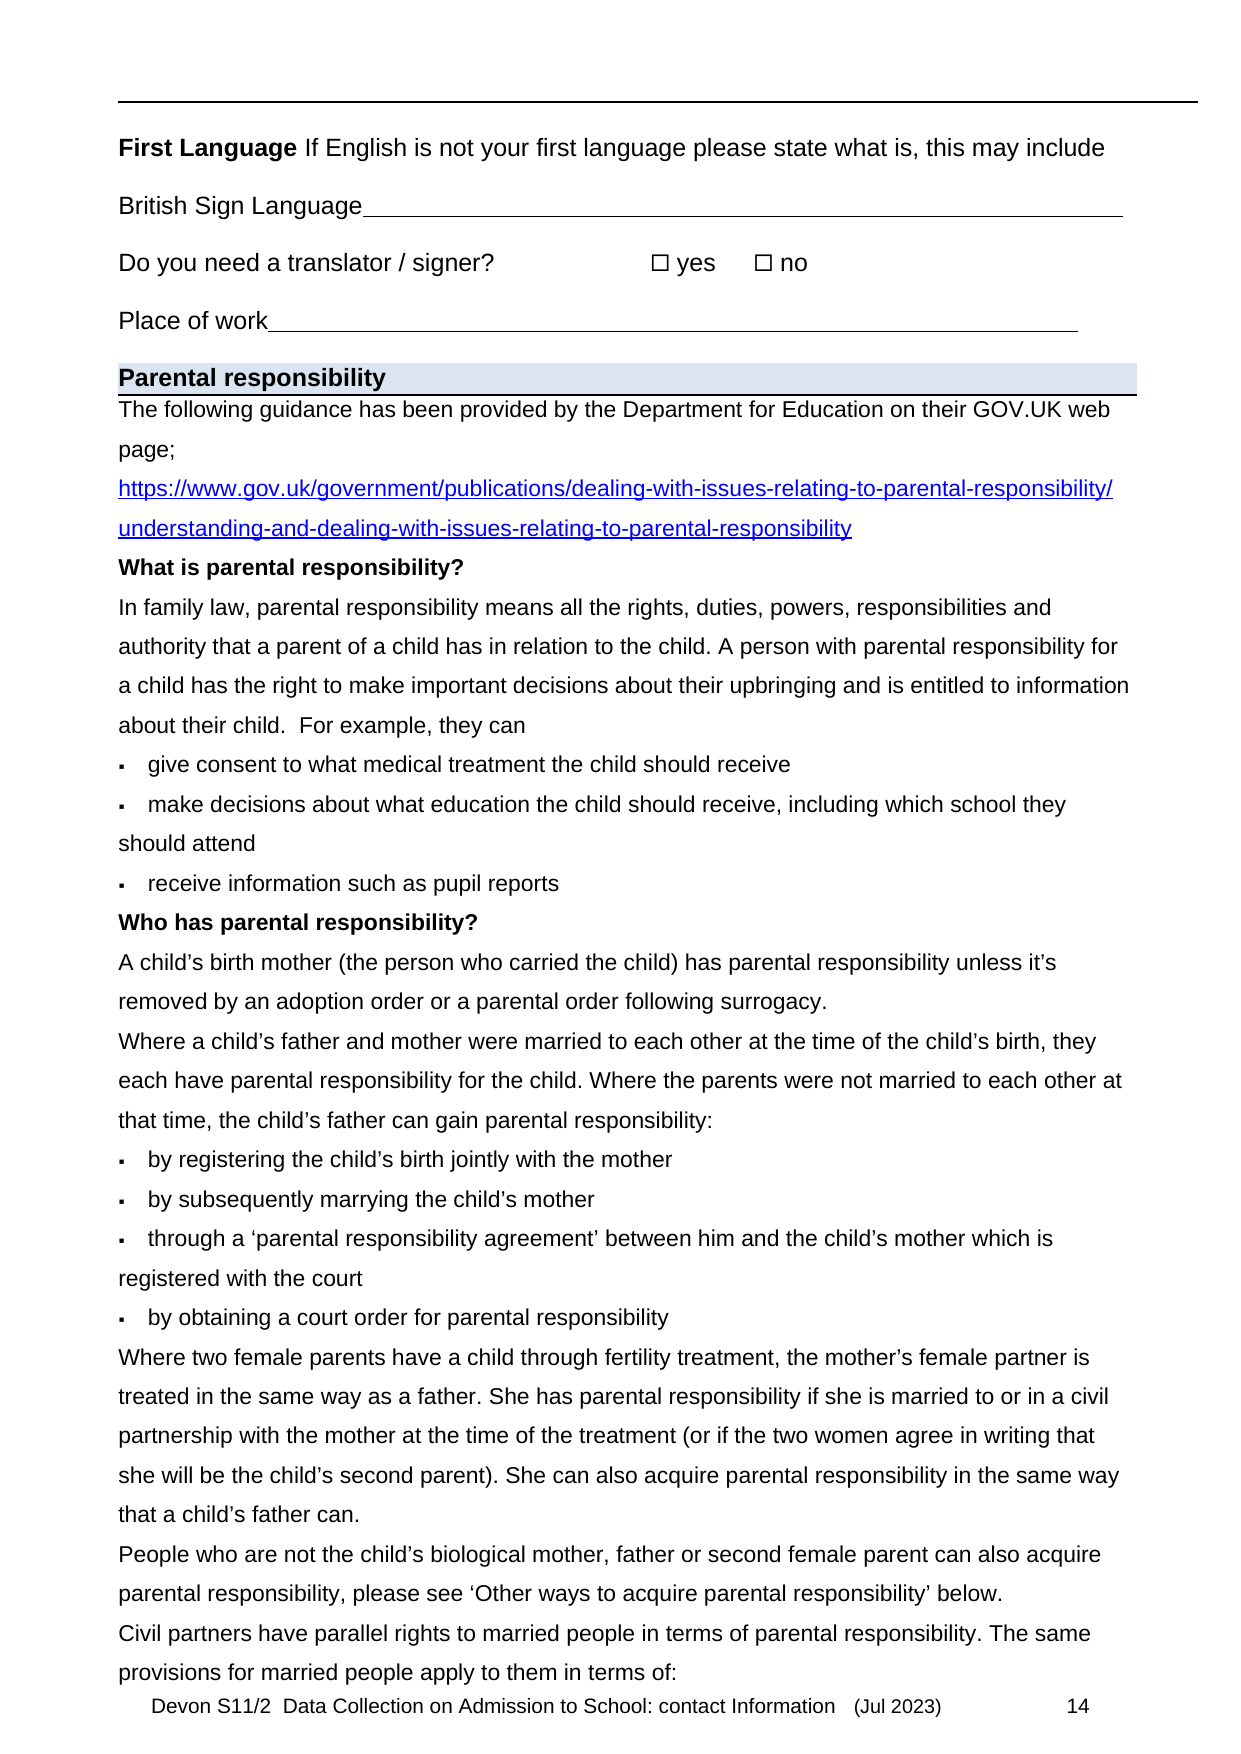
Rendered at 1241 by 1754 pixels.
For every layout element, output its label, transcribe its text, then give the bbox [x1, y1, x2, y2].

list by obtaining a court order for parental responsibility [118, 1304, 1137, 1330]
list by subsequently marrying the child’s mother [118, 1186, 1137, 1212]
text People who are not the child’s biological mother, father or second female parent can also acquire parental responsibility, please see ‘Other ways to acquire parental responsibility’ below. [118, 1541, 1137, 1607]
text Where two female parents have a child through fertility treatment, the mother’s female partner is treated in the same way as a father. She has parental responsibility if she is married to or in a civil partnership with the mother at the time of the treatment (or if the two women agree in writing that she will be the child’s second parent). She can also acquire parental responsibility in the same way that a child’s father can. [118, 1343, 1137, 1528]
text In family law, parental responsibility means all the rights, duties, powers, responsibilities and authority that a parent of a child has in relation to the child. A person with parental responsibility for a child has the right to make important decisions about their upbringing and is entitled to information about their child. For example, they can [118, 593, 1137, 738]
text What is parental responsibility? [118, 554, 1137, 580]
text https://www.gov.uk/government/publications/dealing-with-issues-relating-to-parental-responsibility/understanding-and-dealing-with-issues-relating-to-parental-responsibility [118, 475, 1137, 541]
list give consent to what medical treatment the child should receive [118, 751, 1137, 778]
text Civil partners have parallel rights to married people in terms of parental responsibility. The same provisions for married people apply to them in terms of: [118, 1620, 1137, 1686]
text Place of work [118, 306, 1137, 334]
list receive information such as pupil reports [118, 870, 1137, 896]
list through a ‘parental responsibility agreement’ between him and the child’s mother which is registered with the court [118, 1225, 1137, 1291]
text The following guidance has been provided by the Department for Education on their GOV.UK web page; [118, 396, 1137, 462]
list make decisions about what education the child should receive, including which school they should attend [118, 791, 1137, 857]
text A child’s birth mother (the person who carried the child) has parental responsibility unless it’s removed by an adoption order or a parental order following surrogacy. [118, 949, 1137, 1014]
text First Language If English is not your first language please state what is, this may include British Sign Language [118, 133, 1137, 219]
text Where a child’s father and mother were married to each other at the time of the child’s birth, they each have parental responsibility for the child. Where the parents were not married to each other at that time, the child’s father can gain parental responsibility: [118, 1028, 1137, 1133]
text Do you need a translator / signer? yes no [118, 248, 1137, 277]
list by registering the child’s birth jointly with the mother [118, 1146, 1137, 1172]
subtitle Parental responsibility [118, 363, 1137, 394]
text Who has parental responsibility? [118, 909, 1137, 936]
